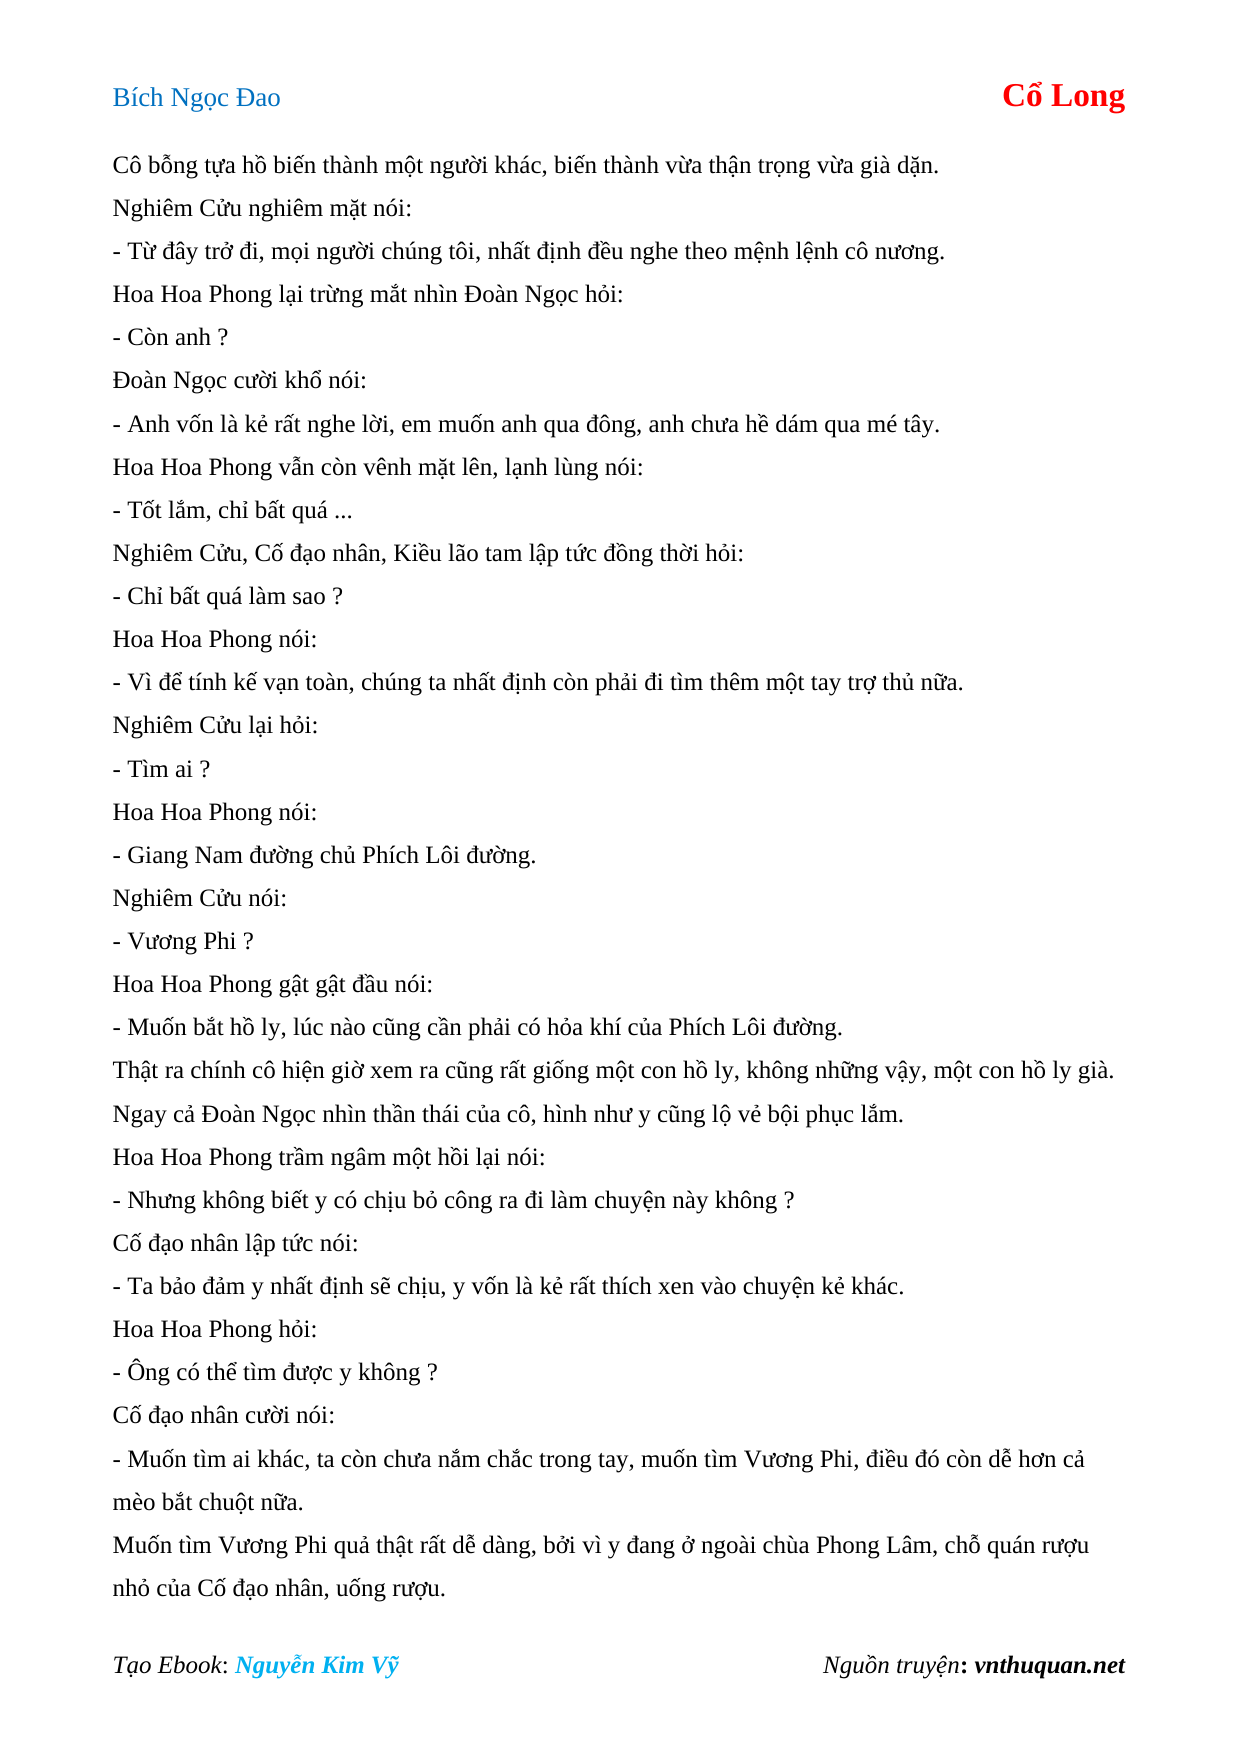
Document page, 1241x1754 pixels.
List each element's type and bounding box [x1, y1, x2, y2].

text [112, 150, 1128, 1602]
